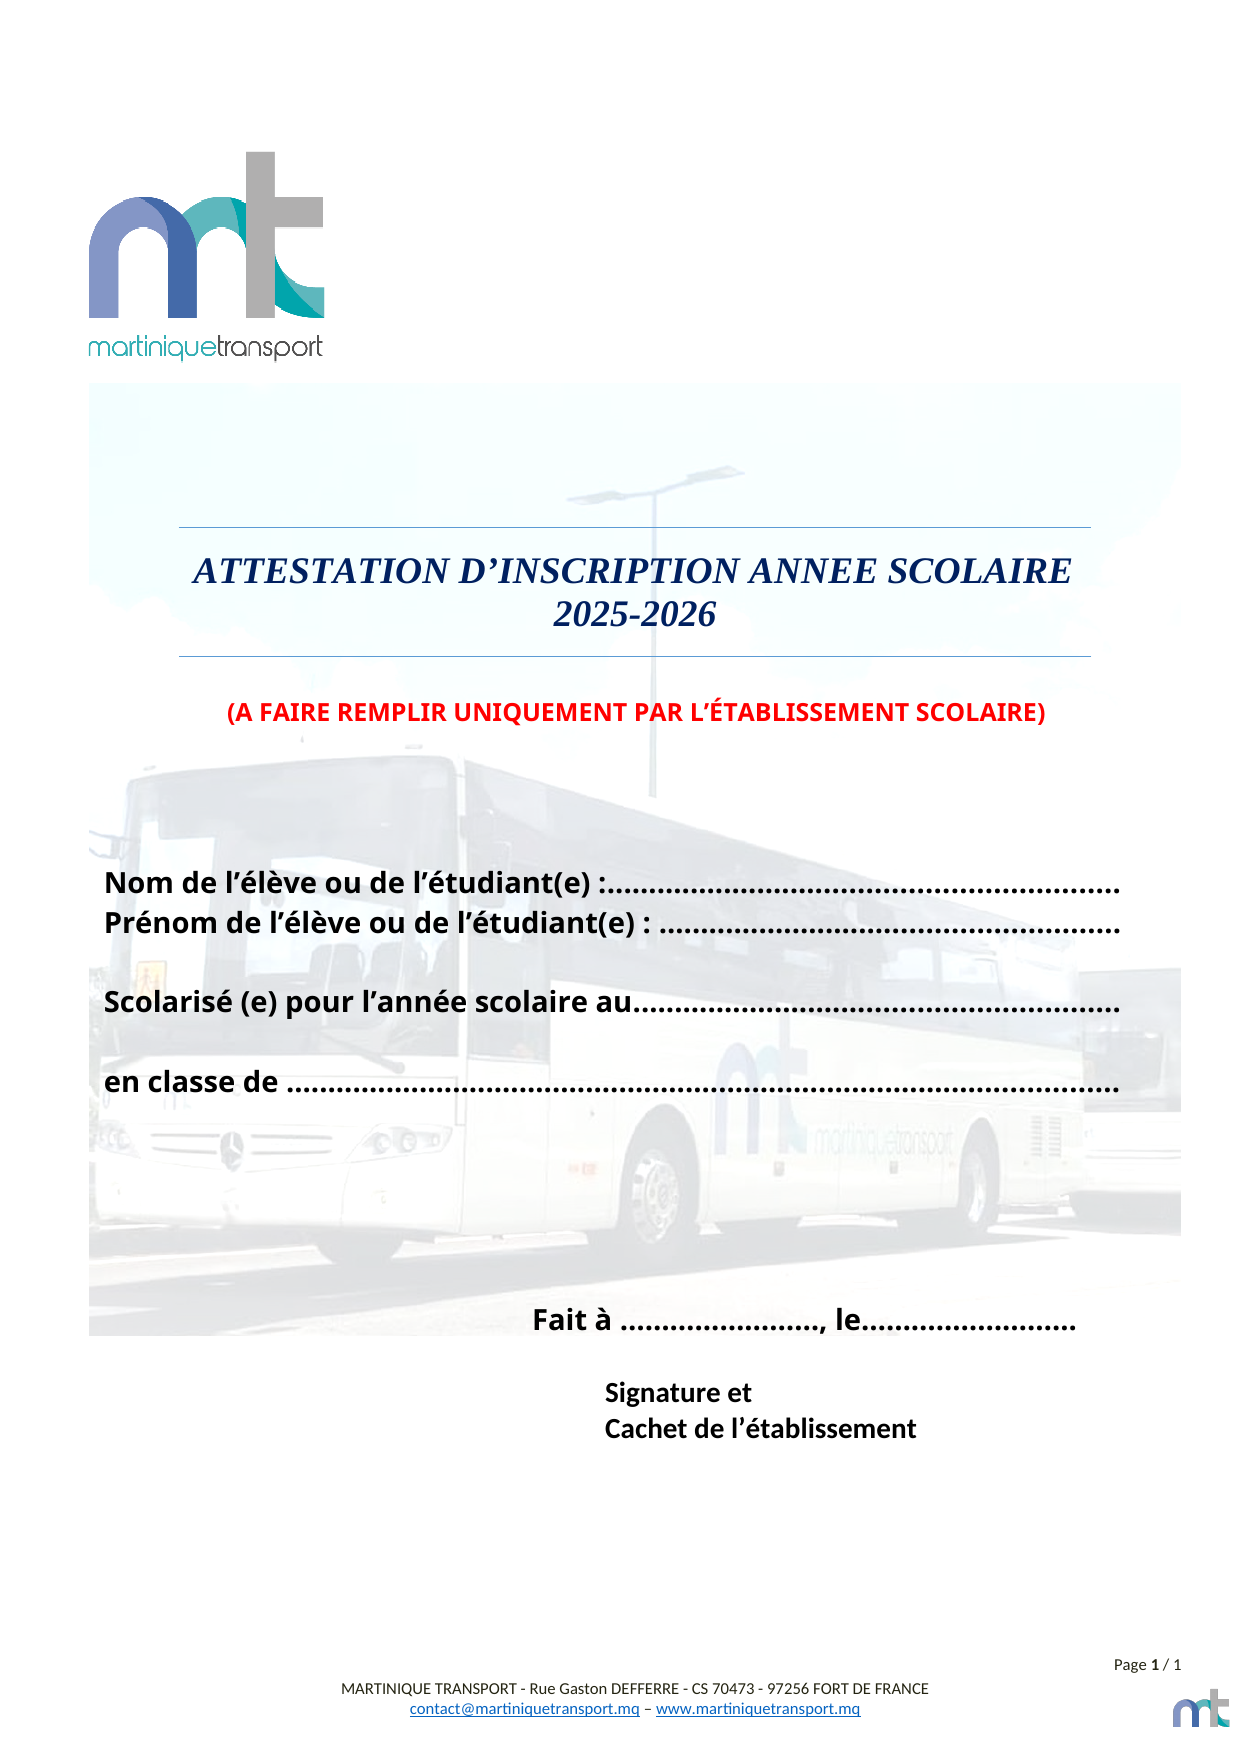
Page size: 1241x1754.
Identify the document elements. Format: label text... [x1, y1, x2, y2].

text Nom de l’élève ou de l’étudiant(e) : [103, 862, 1152, 902]
text (A FAIRE REMPLIR UNIQUEMENT PAR L’ÉTABLISSEMENT SCOLAIRE) [0, 694, 1181, 728]
picture [88, 148, 331, 363]
text Prénom de l’élève ou de l’étudiant(e) : [103, 902, 1181, 942]
text Scolarisé (e) pour l’année scolaire au [103, 981, 1240, 1021]
text en classe de [103, 1061, 1240, 1101]
text Cachet de l’établissement [531, 1410, 1181, 1446]
picture [1173, 1688, 1230, 1729]
text Fait à ………...…………, le………..…………... [103, 1299, 1211, 1339]
text ATTESTATION D’INSCRIPTION ANNEE SCOLAIRE 2025-2026 [179, 528, 1091, 656]
text Signature et [531, 1374, 1181, 1410]
